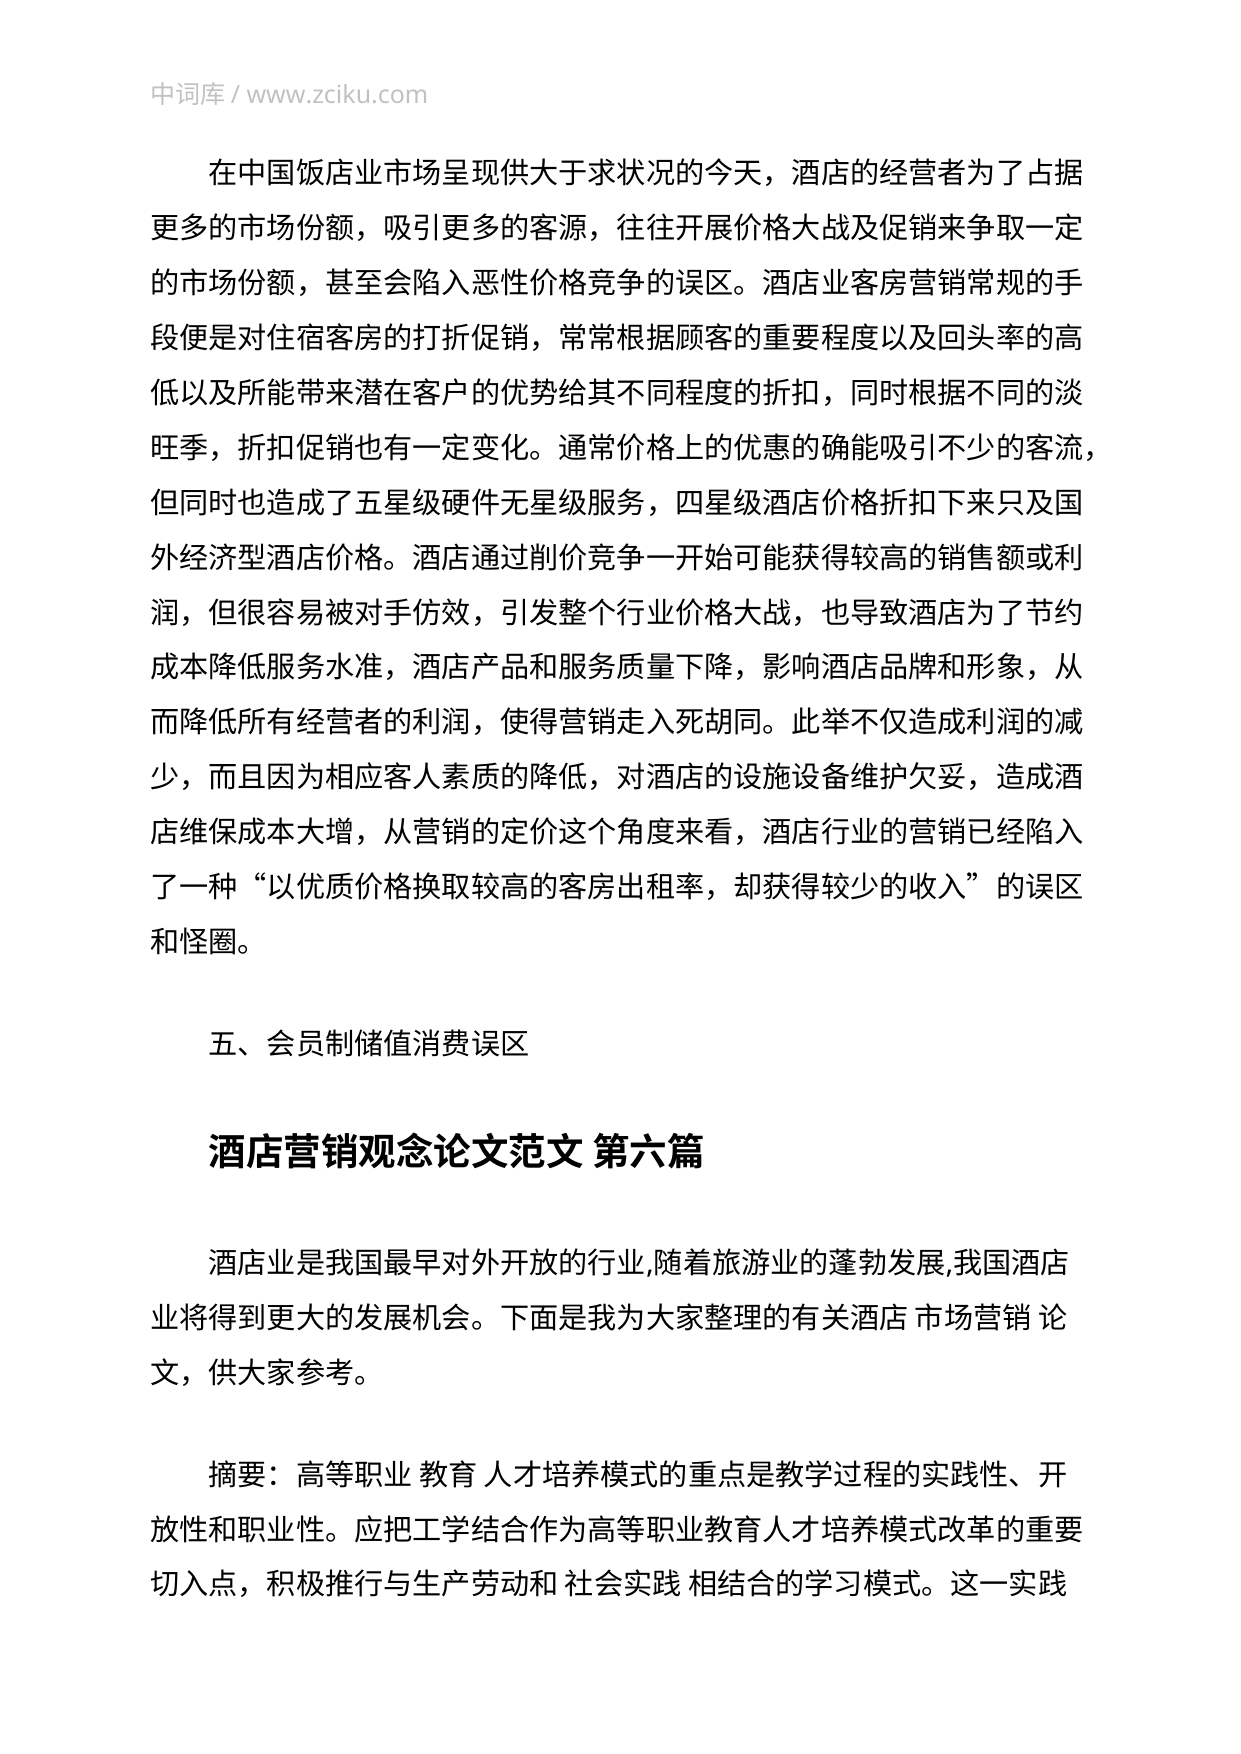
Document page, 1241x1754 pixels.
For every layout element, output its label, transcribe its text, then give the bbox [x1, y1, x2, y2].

text 五、会员制储值消费误区 [150, 1020, 1090, 1063]
text 在中国饭店业市场呈现供大于求状况的今天，酒店的经营者为了占据更多的市场份额，吸引更多的客源，往往开展价格大战及促销来争取一定的市场份额，甚至会陷入恶性价格竞争的误区。酒店业客房营销常规的手段便是对住宿客房的打折促销，常常根据顾客的重要程度以及回头率的高低以及所能带来潜在客户的优势给其不同程度的折扣，同时根据不同的淡旺季，折扣促销也有一定变化。通常价格上的优惠的确能吸引不少的客流，但同时也造成了五星级硬件无星级服务，四星级酒店价格折扣下来只及国外经济型酒店价格。酒店通过削价竞争一开始可能获得较高的销售额或利润，但很容易被对手仿效，引发整个行业价格大战，也导致酒店为了节约成本降低服务水准，酒店产品和服务质量下降，影响酒店品牌和形象，从而降低所有经营者的利润，使得营销走入死胡同。此举不仅造成利润的减少，而且因为相应客人素质的降低，对酒店的设施设备维护欠妥，造成酒店维保成本大增，从营销的定价这个角度来看，酒店行业的营销已经陷入了一种“以优质价格换取较高的客房出租率，却获得较少的收入”的误区和怪圈。 [150, 150, 1090, 961]
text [150, 1451, 1090, 1603]
text 酒店营销观念论文范文 第六篇 [150, 1122, 1090, 1176]
text 酒店业是我国最早对外开放的行业,随着旅游业的蓬勃发展,我国酒店业将得到更大的发展机会。下面是我为大家整理的有关酒店 市场营销 论文，供大家参考。 [150, 1239, 1090, 1392]
